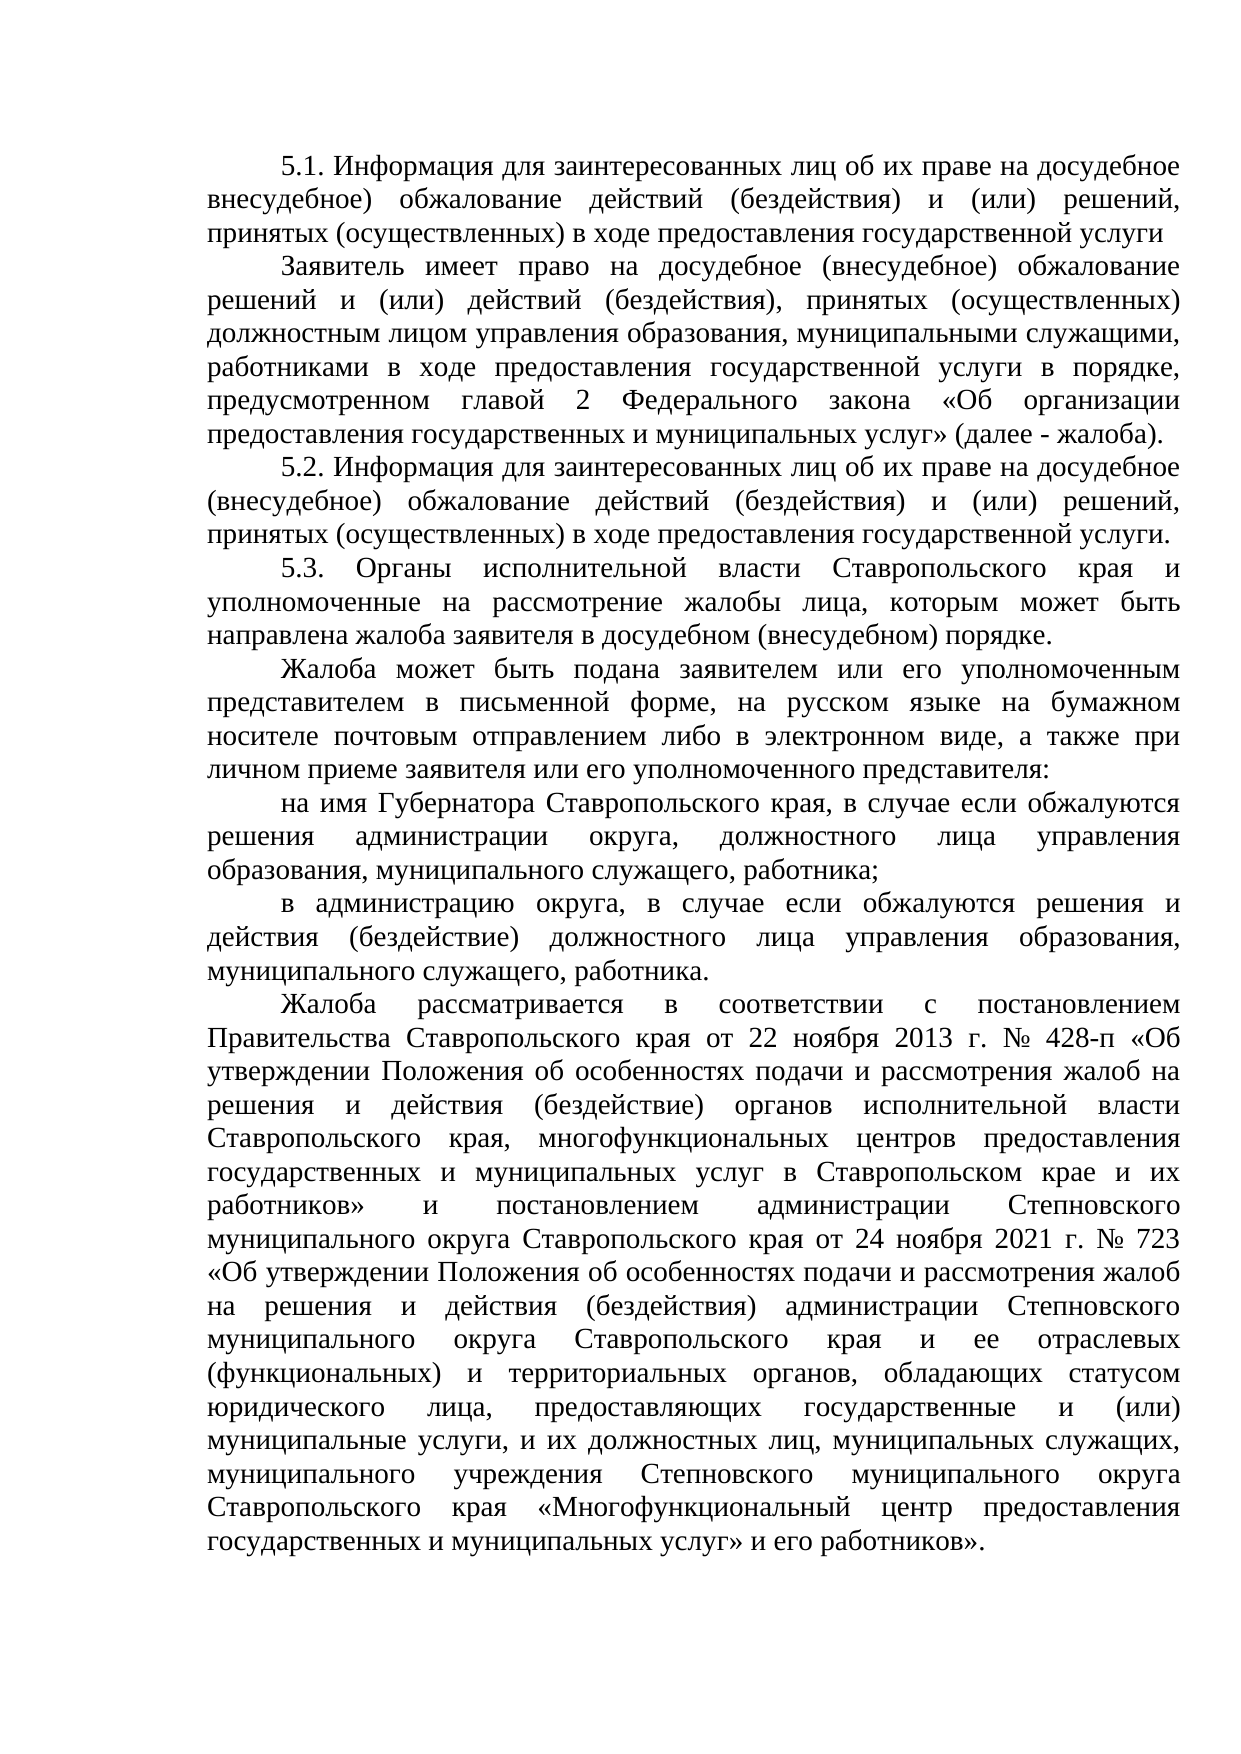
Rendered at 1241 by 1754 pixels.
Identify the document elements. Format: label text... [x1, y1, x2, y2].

text 5.1. Информация для заинтересованных лиц об их праве на досудебное внесудебное) обжалование действий (бездействия) и (или) решений, принятых (осуществленных) в ходе предоставления государственной услуги [207, 148, 1181, 248]
text на имя Губернатора Ставропольского края, в случае если обжалуются решения администрации округа, должностного лица управления образования, муниципального служащего, работника; [207, 785, 1181, 886]
text в администрацию округа, в случае если обжалуются решения и действия (бездействие) должностного лица управления образования, муниципального служащего, работника. [207, 886, 1181, 986]
text 5.3. Органы исполнительной власти Ставропольского края и уполномоченные на рассмотрение жалобы лица, которым может быть направлена жалоба заявителя в досудебном (внесудебном) порядке. [207, 550, 1181, 651]
text Заявитель имеет право на досудебное (внесудебное) обжалование решений и (или) действий (бездействия), принятых (осуществленных) должностным лицом управления образования, муниципальными служащими, работниками в ходе предоставления государственной услуги в порядке, предусмотренном главой 2 Федерального закона «Об организации предоставления государственных и муниципальных услуг» (далее - жалоба). [207, 248, 1181, 449]
text Жалоба рассматривается в соответствии с постановлением Правительства Ставропольского края от 22 ноября 2013 г. № 428-п «Об утверждении Положения об особенностях подачи и рассмотрения жалоб на решения и действия (бездействие) органов исполнительной власти Ставропольского края, многофункциональных центров предоставления государственных и муниципальных услуг в Ставропольском крае и их работников» и постановлением администрации Степновского муниципального округа Ставропольского края от 24 ноября 2021 г. № 723 «Об утверждении Положения об особенностях подачи и рассмотрения жалоб на решения и действия (бездействия) администрации Степновского муниципального округа Ставропольского края и ее отраслевых (функциональных) и территориальных органов, обладающих статусом юридического лица, предоставляющих государственные и (или) муниципальные услуги, и их должностных лиц, муниципальных служащих, муниципального учреждения Степновского муниципального округа Ставропольского края «Многофункциональный центр предоставления государственных и муниципальных услуг» и его работников». [207, 986, 1181, 1556]
text Жалоба может быть подана заявителем или его уполномоченным представителем в письменной форме, на русском языке на бумажном носителе почтовым отправлением либо в электронном виде, а также при личном приеме заявителя или его уполномоченного представителя: [207, 651, 1181, 785]
text 5.2. Информация для заинтересованных лиц об их праве на досудебное (внесудебное) обжалование действий (бездействия) и (или) решений, принятых (осуществленных) в ходе предоставления государственной услуги. [207, 449, 1181, 550]
